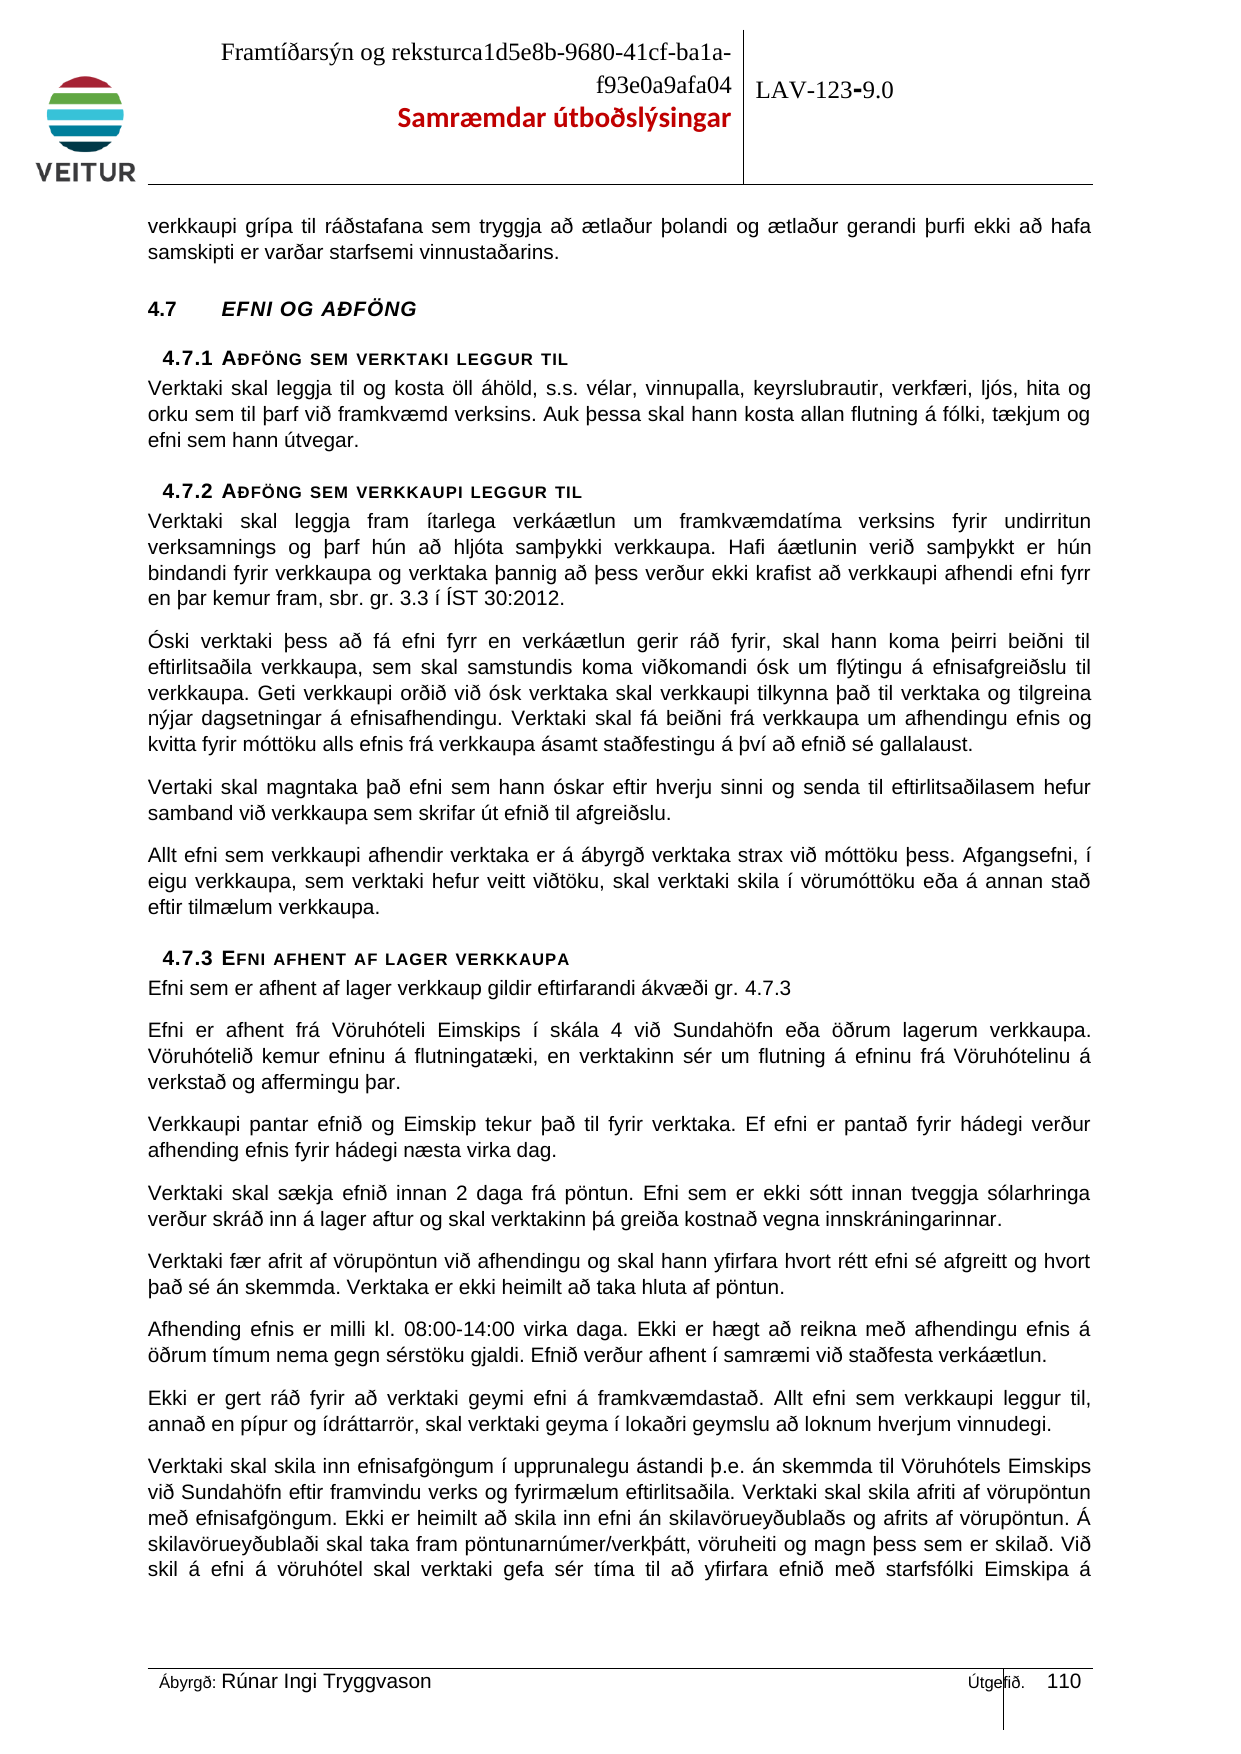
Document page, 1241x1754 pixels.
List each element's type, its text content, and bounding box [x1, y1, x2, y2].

text Verkkaupi pantar efnið og Eimskip tekur það til fyrir verktaka. Ef efni er pantað fyrir hádegi verður afhending efnis fyrir hádegi næsta virka dag. [148, 1112, 1093, 1162]
text Afhending efnis er milli kl. 08:00-14:00 virka daga. Ekki er hægt að reikna með afhendingu efnis á öðrum tímum nema gegn sérstöku gjaldi. Efnið verður afhent í samræmi við staðfesta verkáætlun. [148, 1317, 1093, 1367]
text Efni er afhent frá Vöruhóteli Eimskips í skála 4 við Sundahöfn eða öðrum lagerum verkkaupa. Vöruhótelið kemur efninu á flutningatæki, en verktakinn sér um flutning á efninu frá Vöruhótelinu á verkstað og affermingu þar. [148, 1018, 1093, 1094]
text Allt efni sem verkkaupi afhendir verktaka er á ábyrgð verktaka strax við móttöku þess. Afgangsefni, í eigu verkkaupa, sem verktaki hefur veitt viðtöku, skal verktaki skila í vörumóttöku eða á annan stað eftir tilmælum verkkaupa. [148, 843, 1093, 918]
text Óski verktaki þess að fá efni fyrr en verkáætlun gerir ráð fyrir, skal hann koma þeirri beiðni til eftirlitsaðila verkkaupa, sem skal samstundis koma viðkomandi ósk um flýtingu á efnisafgreiðslu til verkkaupa. Geti verkkaupi orðið við ósk verktaka skal verkkaupi tilkynna það til verktaka og tilgreina nýjar dagsetningar á efnisafhendingu. Verktaki skal fá beiðni frá verkkaupa um afhendingu efnis og kvitta fyrir móttöku alls efnis frá verkkaupa ásamt staðfestingu á því að efnið sé gallalaust. [148, 629, 1093, 756]
picture [28, 71, 142, 187]
subtitle Efni afhent af lager verkkaupa [162, 945, 1093, 969]
text Vertaki skal magntaka það efni sem hann óskar eftir hverju sinni og senda til eftirlitsaðilasem hefur samband við verkkaupa sem skrifar út efnið til afgreiðslu. [148, 774, 1093, 824]
text Efni sem er afhent af lager verkkaup gildir eftirfarandi ákvæði gr. 7.3 [148, 976, 1093, 999]
subtitle Aðföng sem verktaki leggur til [162, 346, 1093, 370]
text Verktaki skal leggja fram ítarlega verkáætlun um framkvæmdatíma verksins fyrir undirritun verksamnings og þarf hún að hljóta samþykki verkkaupa. Hafi áætlunin verið samþykkt er hún bindandi fyrir verkkaupa og verktaka þannig að þess verður ekki krafist að verkkaupi afhendi efni fyrr en þar kemur fram, sbr. gr. 3.3 í ÍST 30:2012. [148, 509, 1093, 610]
text Verktaki skal sækja efnið innan 2 daga frá pöntun. Efni sem er ekki sótt innan tveggja sólarhringa verður skráð inn á lager aftur og skal verktakinn þá greiða kostnað vegna innskráningarinnar. [148, 1181, 1093, 1230]
text Ekki er gert ráð fyrir að verktaki geymi efni á framkvæmdastað. Allt efni sem verkkaupi leggur til, annað en pípur og ídráttarrör, skal verktaki geyma í lokaðri geymslu að loknum hverjum vinnudegi. [148, 1386, 1093, 1435]
text Verktaki skal leggja til og kosta öll áhöld, s.s. vélar, vinnupalla, keyrslubrautir, verkfæri, ljós, hita og orku sem til þarf við framkvæmd verksins. Auk þessa skal hann kosta allan flutning á fólki, tækjum og efni sem hann útvegar. [148, 376, 1093, 452]
text Verktaki fær afrit af vörupöntun við afhendingu og skal hann yfirfara hvort rétt efni sé afgreitt og hvort það sé án skemmda. Verktaka er ekki heimilt að taka hluta af pöntun. [148, 1249, 1093, 1299]
subtitle Efni og aðföng [148, 297, 1093, 321]
subtitle Aðföng sem verkkaupi leggur til [162, 478, 1093, 502]
